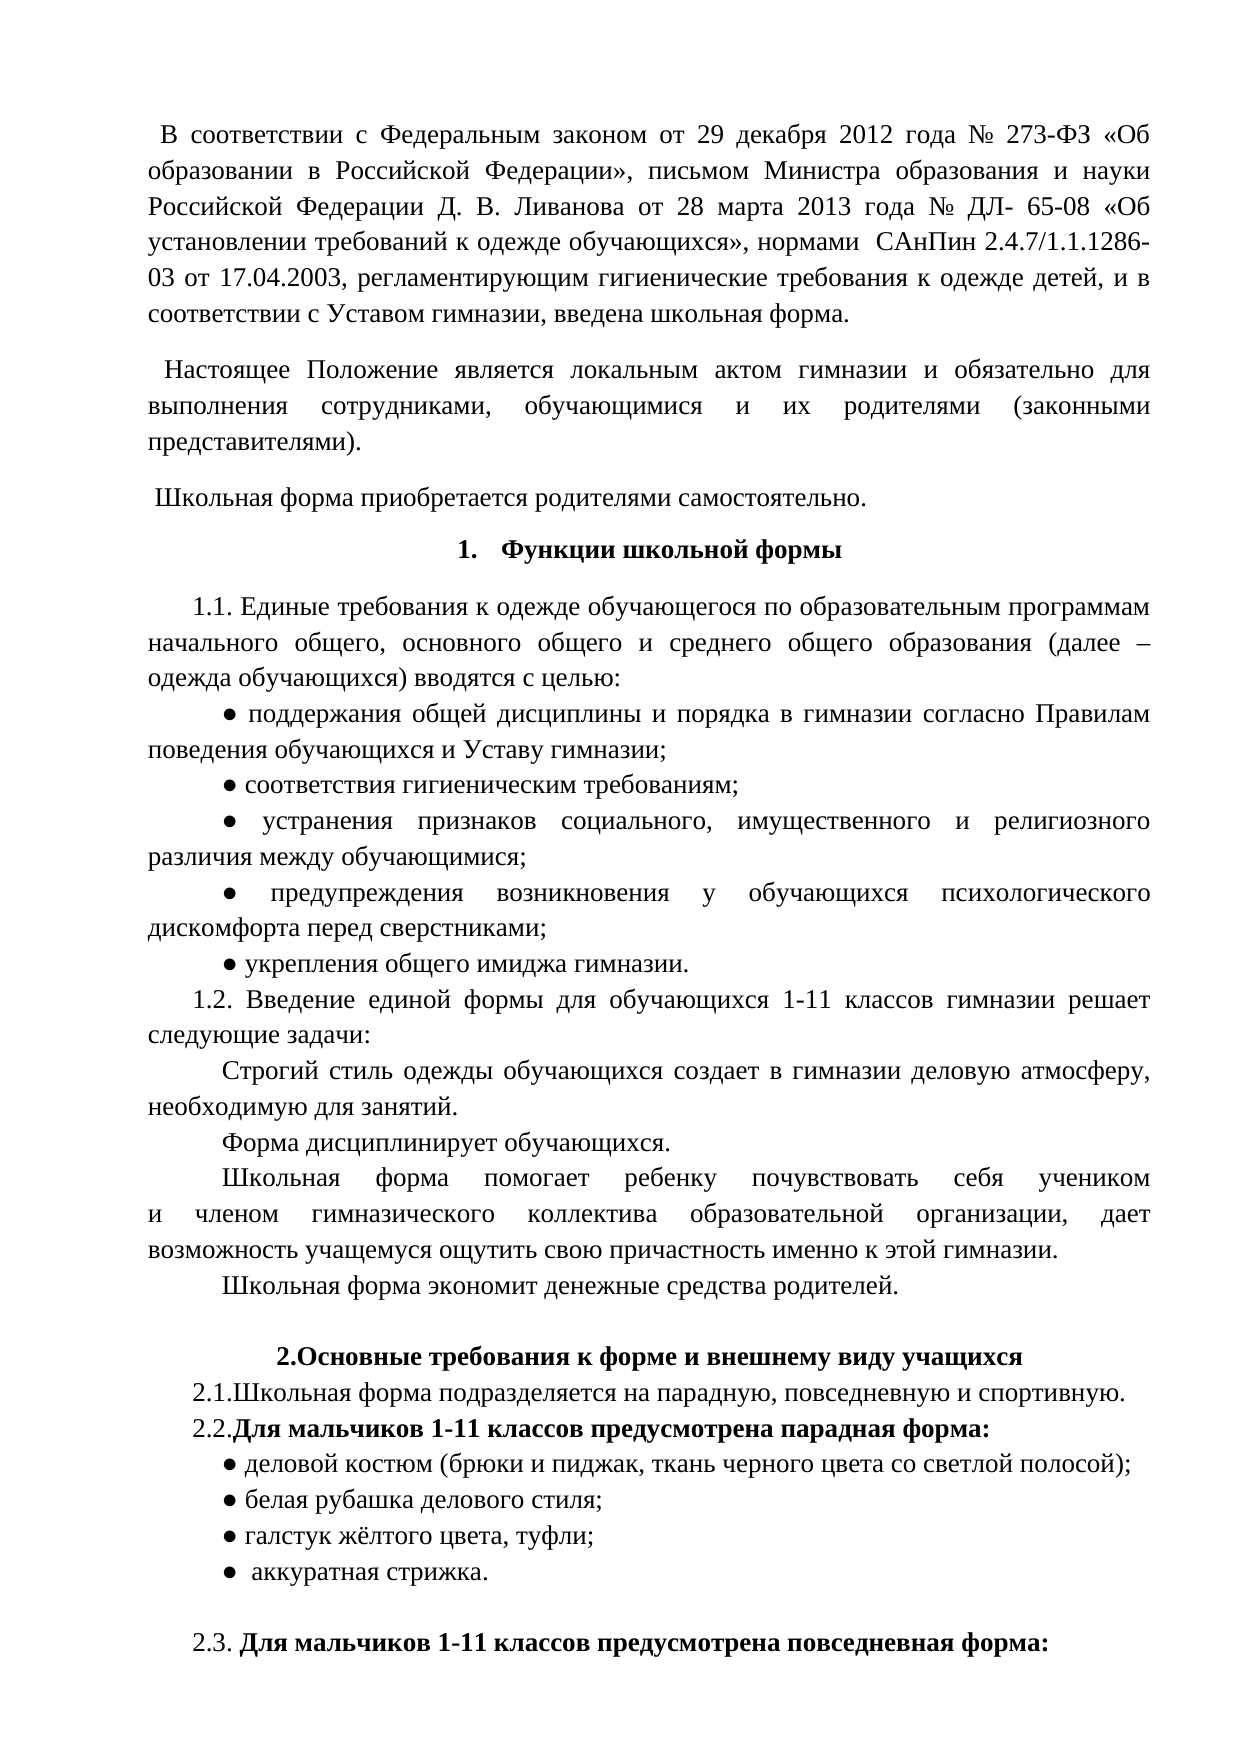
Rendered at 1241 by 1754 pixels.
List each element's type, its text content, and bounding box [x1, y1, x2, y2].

text ● галстук жёлтого цвета, туфли; [148, 1519, 1152, 1550]
text Форма дисциплинирует обучающихся. [148, 1126, 1152, 1157]
text Строгий стиль одежды обучающихся создает в гимназии деловую атмосферу, необходимую для занятий. [148, 1054, 1152, 1121]
text 2.Основные требования к форме и внешнему виду учащихся [148, 1340, 1152, 1371]
text В соответствии с Федеральным законом от 29 декабря 2012 года № 273-ФЗ «Об образовании в Российской Федерации», письмом Министра образования и науки Российской Федерации Д. В. Ливанова от 28 марта 2013 года № ДЛ- 65-08 «Об установлении требований к одежде обучающихся», нормами САнПин 2.4.7/1.1.1286-03 от 17.04.2003, регламентирующим гигиенические требования к одежде детей, и в соответствии с Уставом гимназии, введена школьная форма. [148, 118, 1152, 328]
text 2.1.Школьная форма подразделяется на парадную, повседневную и спортивную. [148, 1376, 1152, 1407]
text Школьная форма экономит денежные средства родителей. [148, 1269, 1152, 1300]
text 1.1. Единые требования к одежде обучающегося по образовательным программам начального общего, основного общего и среднего общего образования (далее – одежда обучающихся) вводятся с целью: [148, 590, 1152, 692]
text 1.2. Введение единой формы для обучающихся 1-11 классов гимназии решает следующие задачи: [148, 983, 1152, 1050]
text ● предупреждения возникновения у обучающихся психологического дискомфорта перед сверстниками; [148, 876, 1152, 943]
text 2.3. Для мальчиков 1-11 классов предусмотрена повседневная форма: [192, 1626, 1152, 1657]
text ● укрепления общего имиджа гимназии. [148, 947, 1152, 978]
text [148, 1447, 1152, 1478]
text Настоящее Положение является локальным актом гимназии и обязательно для выполнения сотрудниками, обучающимися и их родителями (законными представителями). [148, 353, 1152, 456]
text ● устранения признаков социального, имущественного и религиозного различия между обучающимися; [148, 804, 1152, 871]
text Школьная форма приобретается родителями самостоятельно. [148, 481, 1152, 512]
text ● белая рубашка делового стиля; [148, 1483, 1152, 1514]
text ● соответствия гигиеническим требованиям; [148, 768, 1152, 800]
text 2.2.Для мальчиков 1-11 классов предусмотрена парадная форма: [148, 1412, 1152, 1443]
text ● поддержания общей дисциплины и порядка в гимназии согласно Правилам поведения обучающихся и Уставу гимназии; [148, 697, 1152, 764]
text ● аккуратная стрижка. [148, 1554, 1152, 1586]
text Школьная форма помогает ребенку почувствовать себя учеником и членом гимназического коллектива образовательной организации, дает возможность учащемуся ощутить свою причастность именно к этой гимназии. [148, 1162, 1152, 1264]
list Функции школьной формы [148, 533, 1152, 564]
